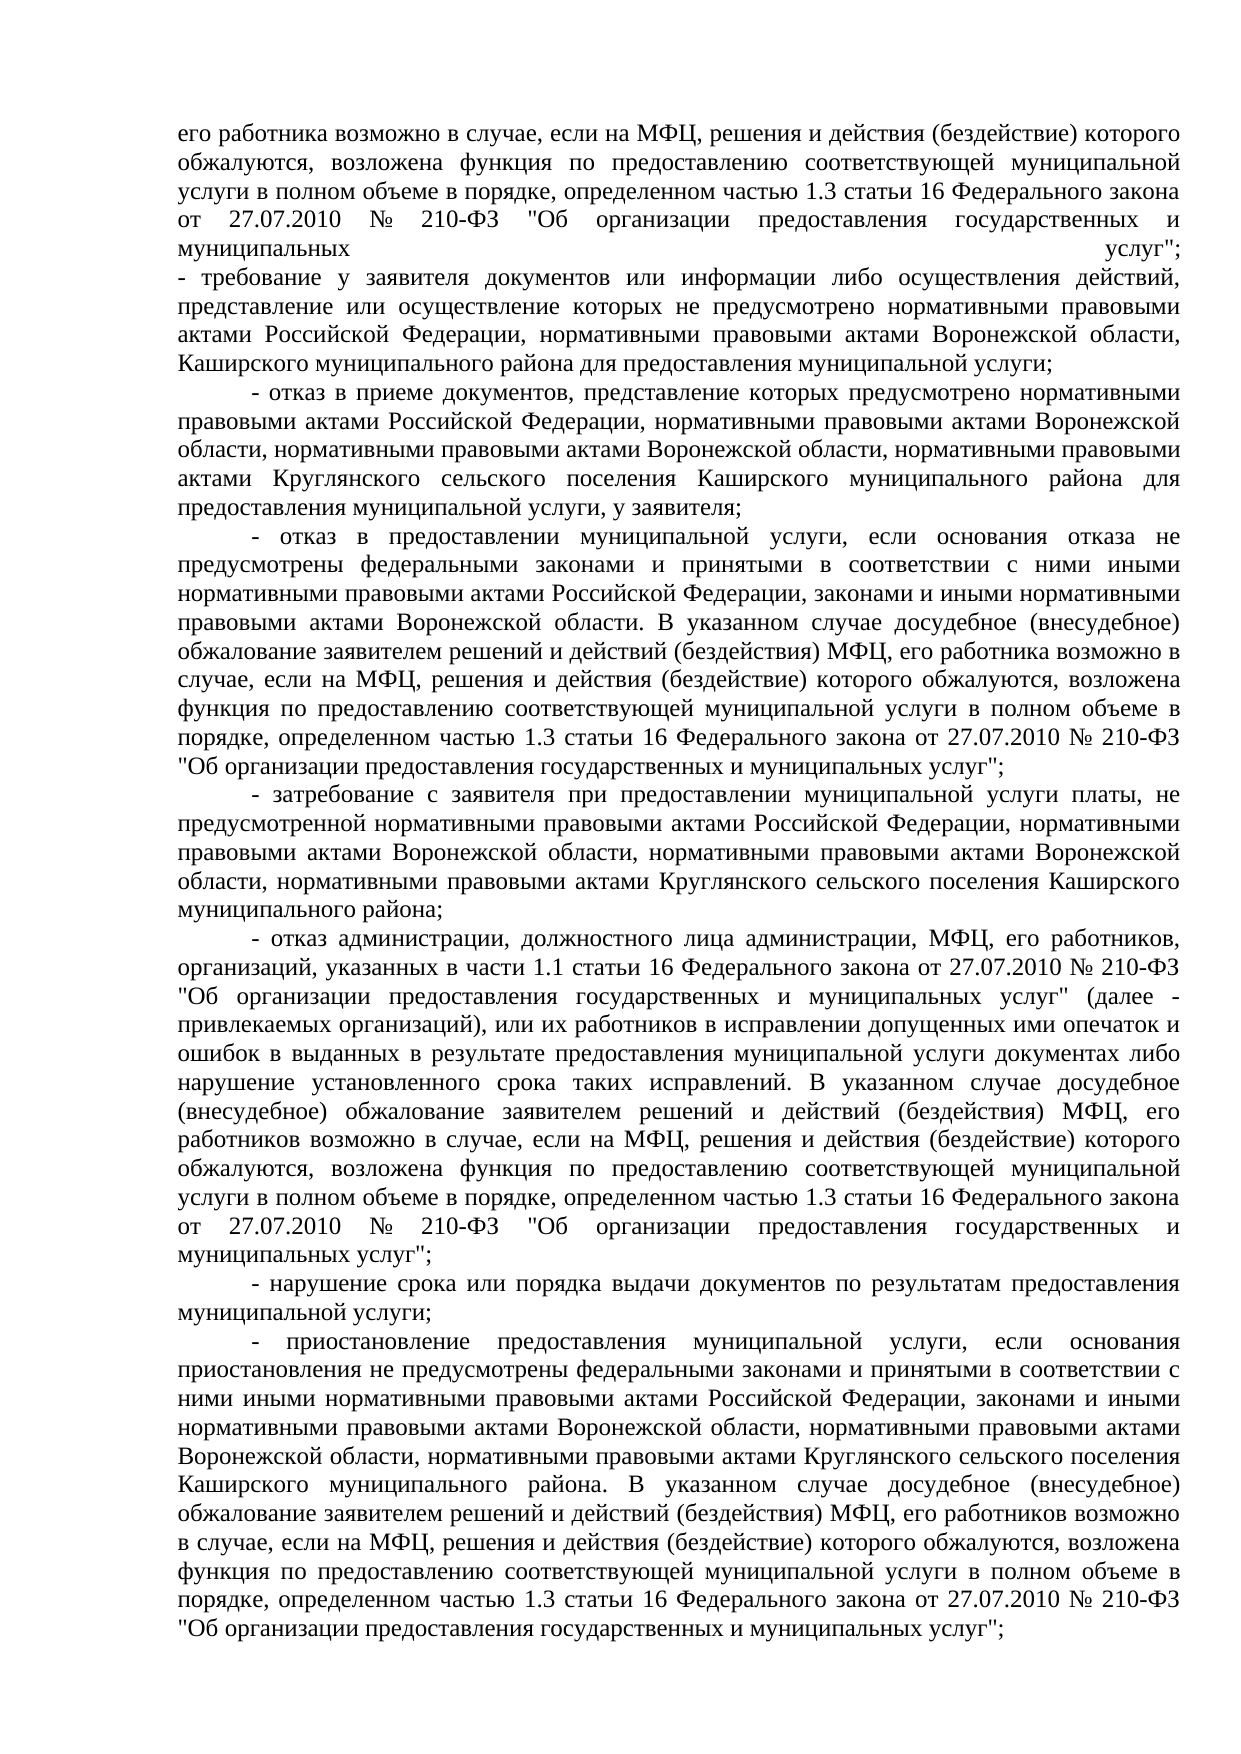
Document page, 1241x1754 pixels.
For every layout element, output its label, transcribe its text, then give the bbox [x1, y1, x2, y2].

text - приостановление предоставления муниципальной услуги, если основания приостановления не предусмотрены федеральными законами и принятыми в соответствии с ними иными нормативными правовыми актами Российской Федерации, законами и иными нормативными правовыми актами Воронежской области, нормативными правовыми актами Воронежской области, нормативными правовыми актами Круглянского сельского поселения Каширского муниципального района. В указанном случае досудебное (внесудебное) обжалование заявителем решений и действий (бездействия) МФЦ, его работников возможно в случае, если на МФЦ, решения и действия (бездействие) которого обжалуются, возложена функция по предоставлению соответствующей муниципальной услуги в полном объеме в порядке, определенном частью 1.3 статьи 16 Федерального закона от 27.07.2010 № 210-ФЗ "Об организации предоставления государственных и муниципальных услуг"; [177, 1326, 1181, 1642]
text - затребование с заявителя при предоставлении муниципальной услуги платы, не предусмотренной нормативными правовыми актами Российской Федерации, нормативными правовыми актами Воронежской области, нормативными правовыми актами Воронежской области, нормативными правовыми актами Круглянского сельского поселения Каширского муниципального района; [177, 779, 1181, 923]
text - отказ в приеме документов, представление которых предусмотрено нормативными правовыми актами Российской Федерации, нормативными правовыми актами Воронежской области, нормативными правовыми актами Воронежской области, нормативными правовыми актами Круглянского сельского поселения Каширского муниципального района для предоставления муниципальной услуги, у заявителя; [177, 377, 1181, 521]
text - нарушение срока или порядка выдачи документов по результатам предоставления муниципальной услуги; [177, 1268, 1181, 1326]
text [177, 118, 1181, 377]
text - отказ администрации, должностного лица администрации, МФЦ, его работников, организаций, указанных в части 1.1 статьи 16 Федерального закона от 27.07.2010 № 210-ФЗ "Об организации предоставления государственных и муниципальных услуг" (далее - привлекаемых организаций), или их работников в исправлении допущенных ими опечаток и ошибок в выданных в результате предоставления муниципальной услуги документах либо нарушение установленного срока таких исправлений. В указанном случае досудебное (внесудебное) обжалование заявителем решений и действий (бездействия) МФЦ, его работников возможно в случае, если на МФЦ, решения и действия (бездействие) которого обжалуются, возложена функция по предоставлению соответствующей муниципальной услуги в полном объеме в порядке, определенном частью 1.3 статьи 16 Федерального закона от 27.07.2010 № 210-ФЗ "Об организации предоставления государственных и муниципальных услуг"; [177, 923, 1181, 1268]
text - отказ в предоставлении муниципальной услуги, если основания отказа не предусмотрены федеральными законами и принятыми в соответствии с ними иными нормативными правовыми актами Российской Федерации, законами и иными нормативными правовыми актами Воронежской области. В указанном случае досудебное (внесудебное) обжалование заявителем решений и действий (бездействия) МФЦ, его работника возможно в случае, если на МФЦ, решения и действия (бездействие) которого обжалуются, возложена функция по предоставлению соответствующей муниципальной услуги в полном объеме в порядке, определенном частью 1.3 статьи 16 Федерального закона от 27.07.2010 № 210-ФЗ "Об организации предоставления государственных и муниципальных услуг"; [177, 521, 1181, 779]
